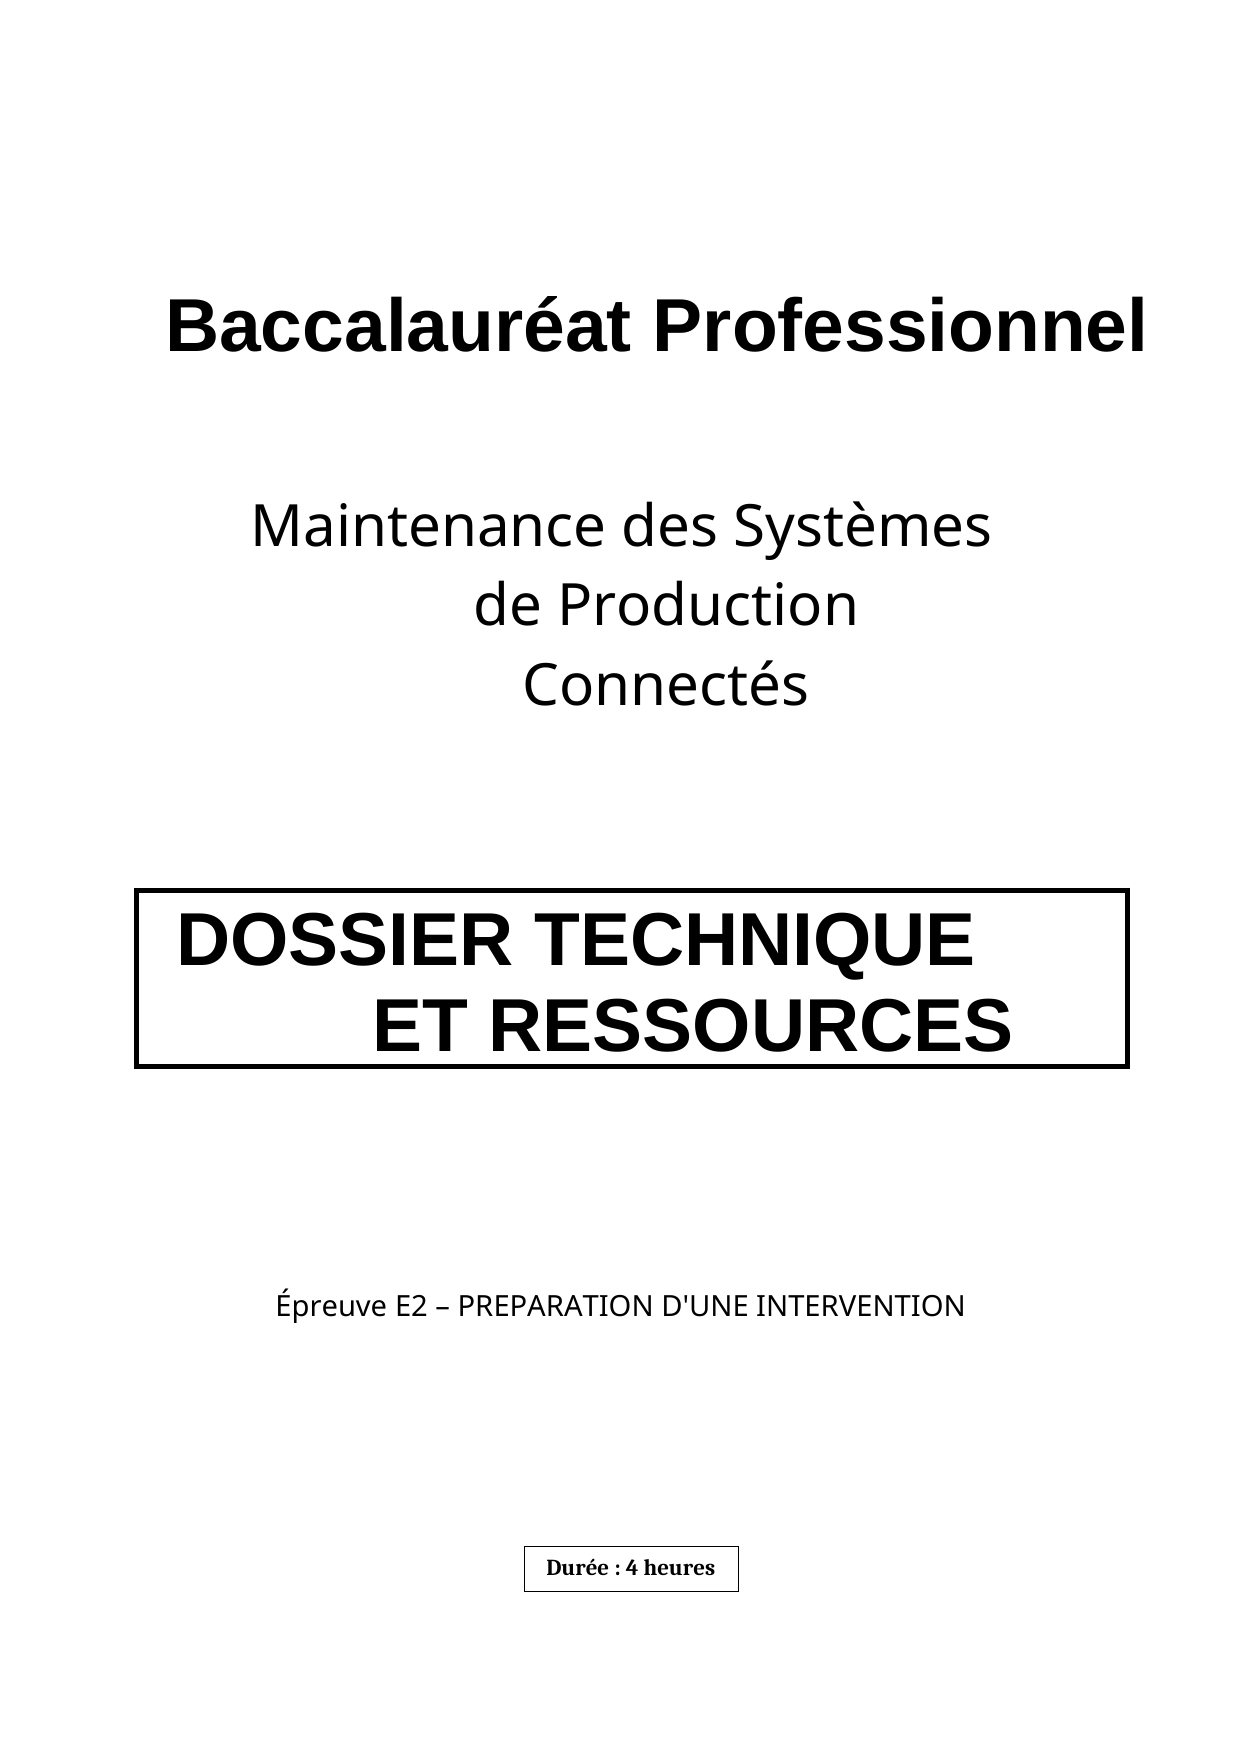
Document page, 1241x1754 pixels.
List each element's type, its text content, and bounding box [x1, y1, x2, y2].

text Maintenance des Systèmes de Production Connectés [236, 483, 1007, 722]
title Baccalauréat Professionnel [163, 281, 1150, 367]
text Épreuve E2 – PREPARATION D'UNE INTERVENTION [91, 1285, 1150, 1325]
